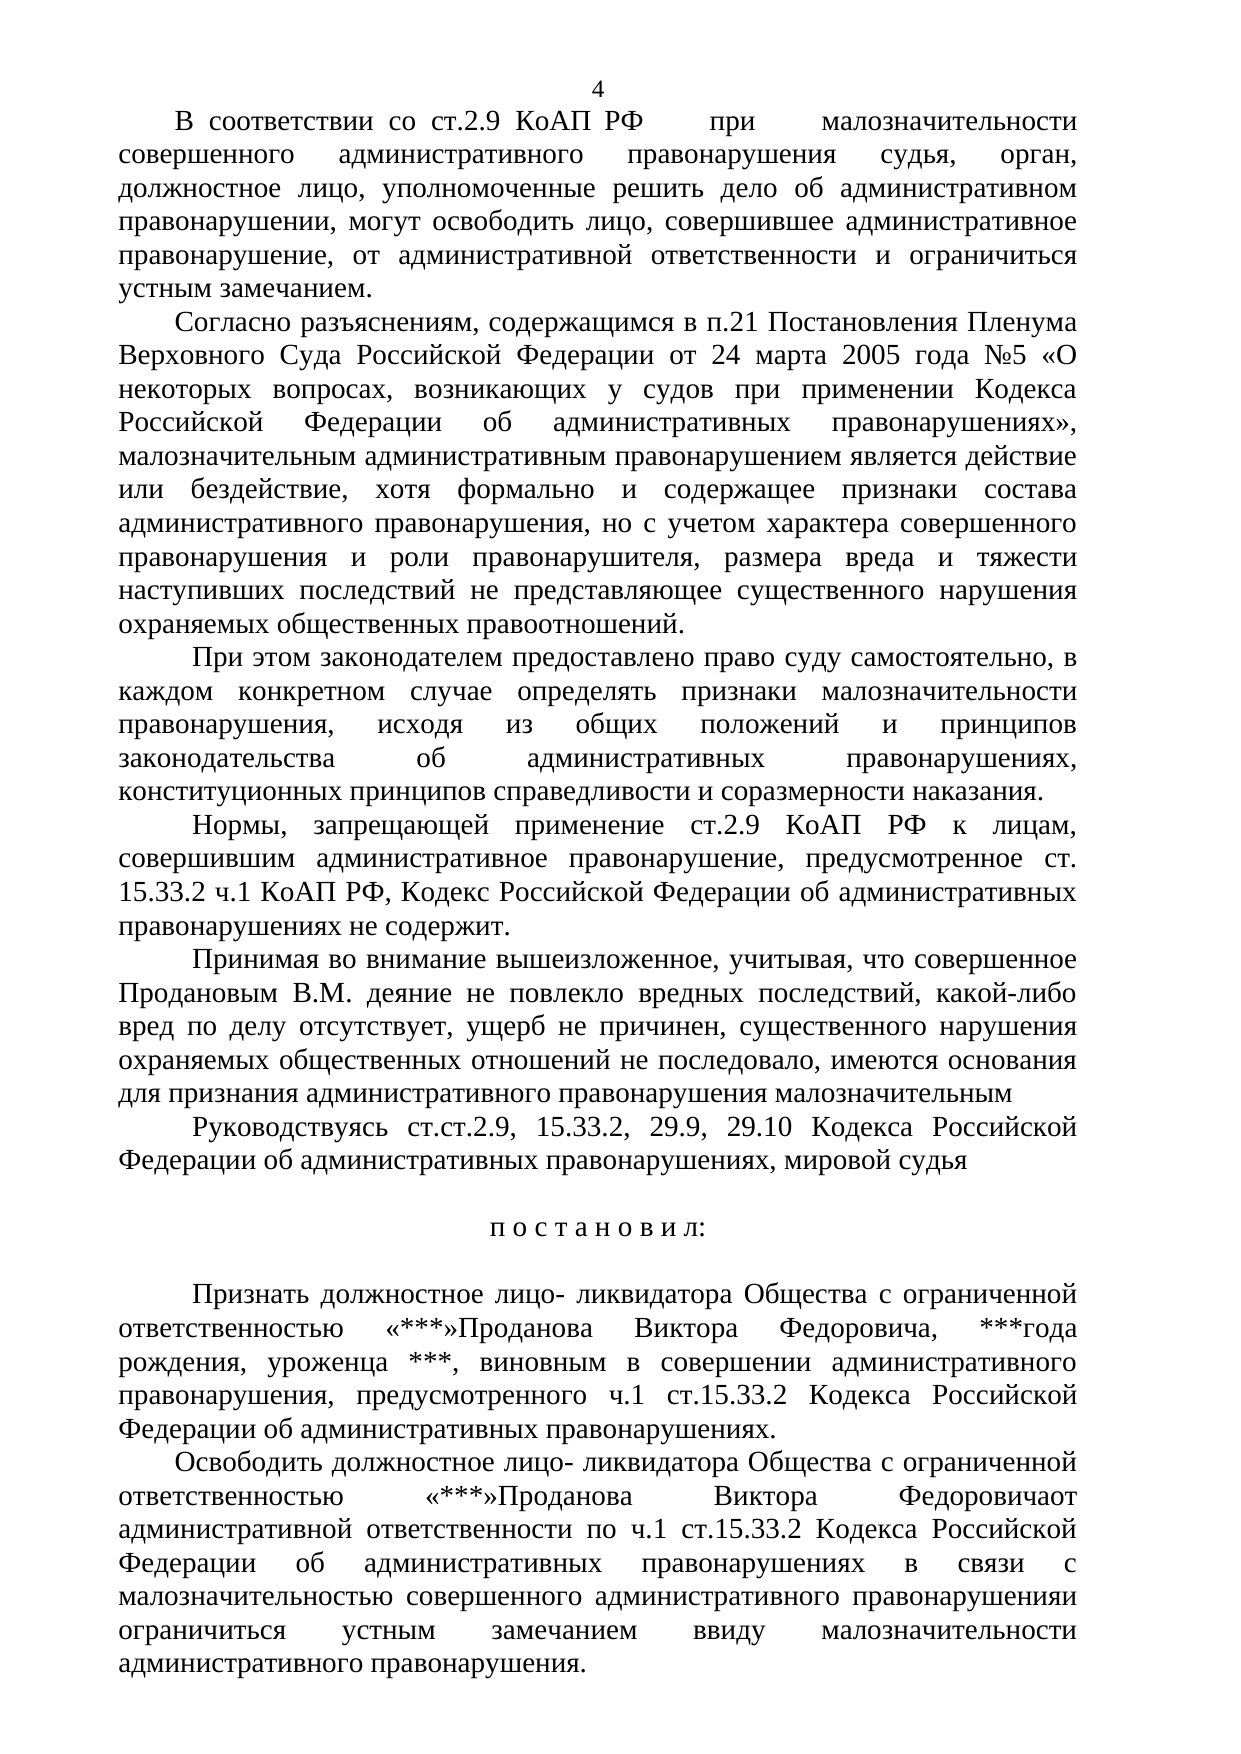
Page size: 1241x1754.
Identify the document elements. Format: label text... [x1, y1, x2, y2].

text Освободить должностное лицо- ликвидатора Общества с ограниченной ответственностью «***»Проданова Виктора Федоровичаот административной ответственности по ч.1 ст.15.33.2 Кодекса Российской Федерации об административных правонарушениях в связи с малозначительностью совершенного административного правонарушенияи ограничиться устным замечанием ввиду малозначительности административного правонарушения. [118, 1444, 1078, 1679]
text При этом законодателем предоставлено право суду самостоятельно, в каждом конкретном случае определять признаки малозначительности правонарушения, исходя из общих положений и принципов законодательства об административных правонарушениях, конституционных принципов справедливости и соразмерности наказания. [118, 639, 1078, 807]
text Руководствуясь ст.ст.2.9, 15.33.2, 29.9, 29.10 Кодекса Российской Федерации об административных правонарушениях, мировой судья [118, 1109, 1078, 1176]
text В соответствии со ст.2.9 КоАП РФ при малозначительности совершенного административного правонарушения судья, орган, должностное лицо, уполномоченные решить дело об административном правонарушении, могут освободить лицо, совершившее административное правонарушение, от административной ответственности и ограничиться устным замечанием. [118, 103, 1078, 304]
text Согласно разъяснениям, содержащимся в п.21 Постановления Пленума Верховного Суда Российской Федерации от 24 марта 2005 года №5 «О некоторых вопросах, возникающих у судов при применении Кодекса Российской Федерации об административных правонарушениях», малозначительным административным правонарушением является действие или бездействие, хотя формально и содержащее признаки состава административного правонарушения, но с учетом характера совершенного правонарушения и роли правонарушителя, размера вреда и тяжести наступивших последствий не представляющее существенного нарушения охраняемых общественных правоотношений. [118, 304, 1078, 639]
text Нормы, запрещающей применение ст.2.9 КоАП РФ к лицам, совершившим административное правонарушение, предусмотренное ст. 15.33.2 ч.1 КоАП РФ, Кодекс Российской Федерации об административных правонарушениях не содержит. [118, 807, 1078, 941]
text п о с т а н о в и л: [118, 1209, 1078, 1243]
text Признать должностное лицо- ликвидатора Общества с ограниченной ответственностью «***»Проданова Виктора Федоровича, ***года рождения, уроженца ***, виновным в совершении административного правонарушения, предусмотренного ч.1 ст.15.33.2 Кодекса Российской Федерации об административных правонарушениях. [118, 1277, 1078, 1444]
text Принимая во внимание вышеизложенное, учитывая, что совершенное Продановым В.М. деяние не повлекло вредных последствий, какой-либо вред по делу отсутствует, ущерб не причинен, существенного нарушения охраняемых общественных отношений не последовало, имеются основания для признания административного правонарушения малозначительным [118, 941, 1078, 1109]
